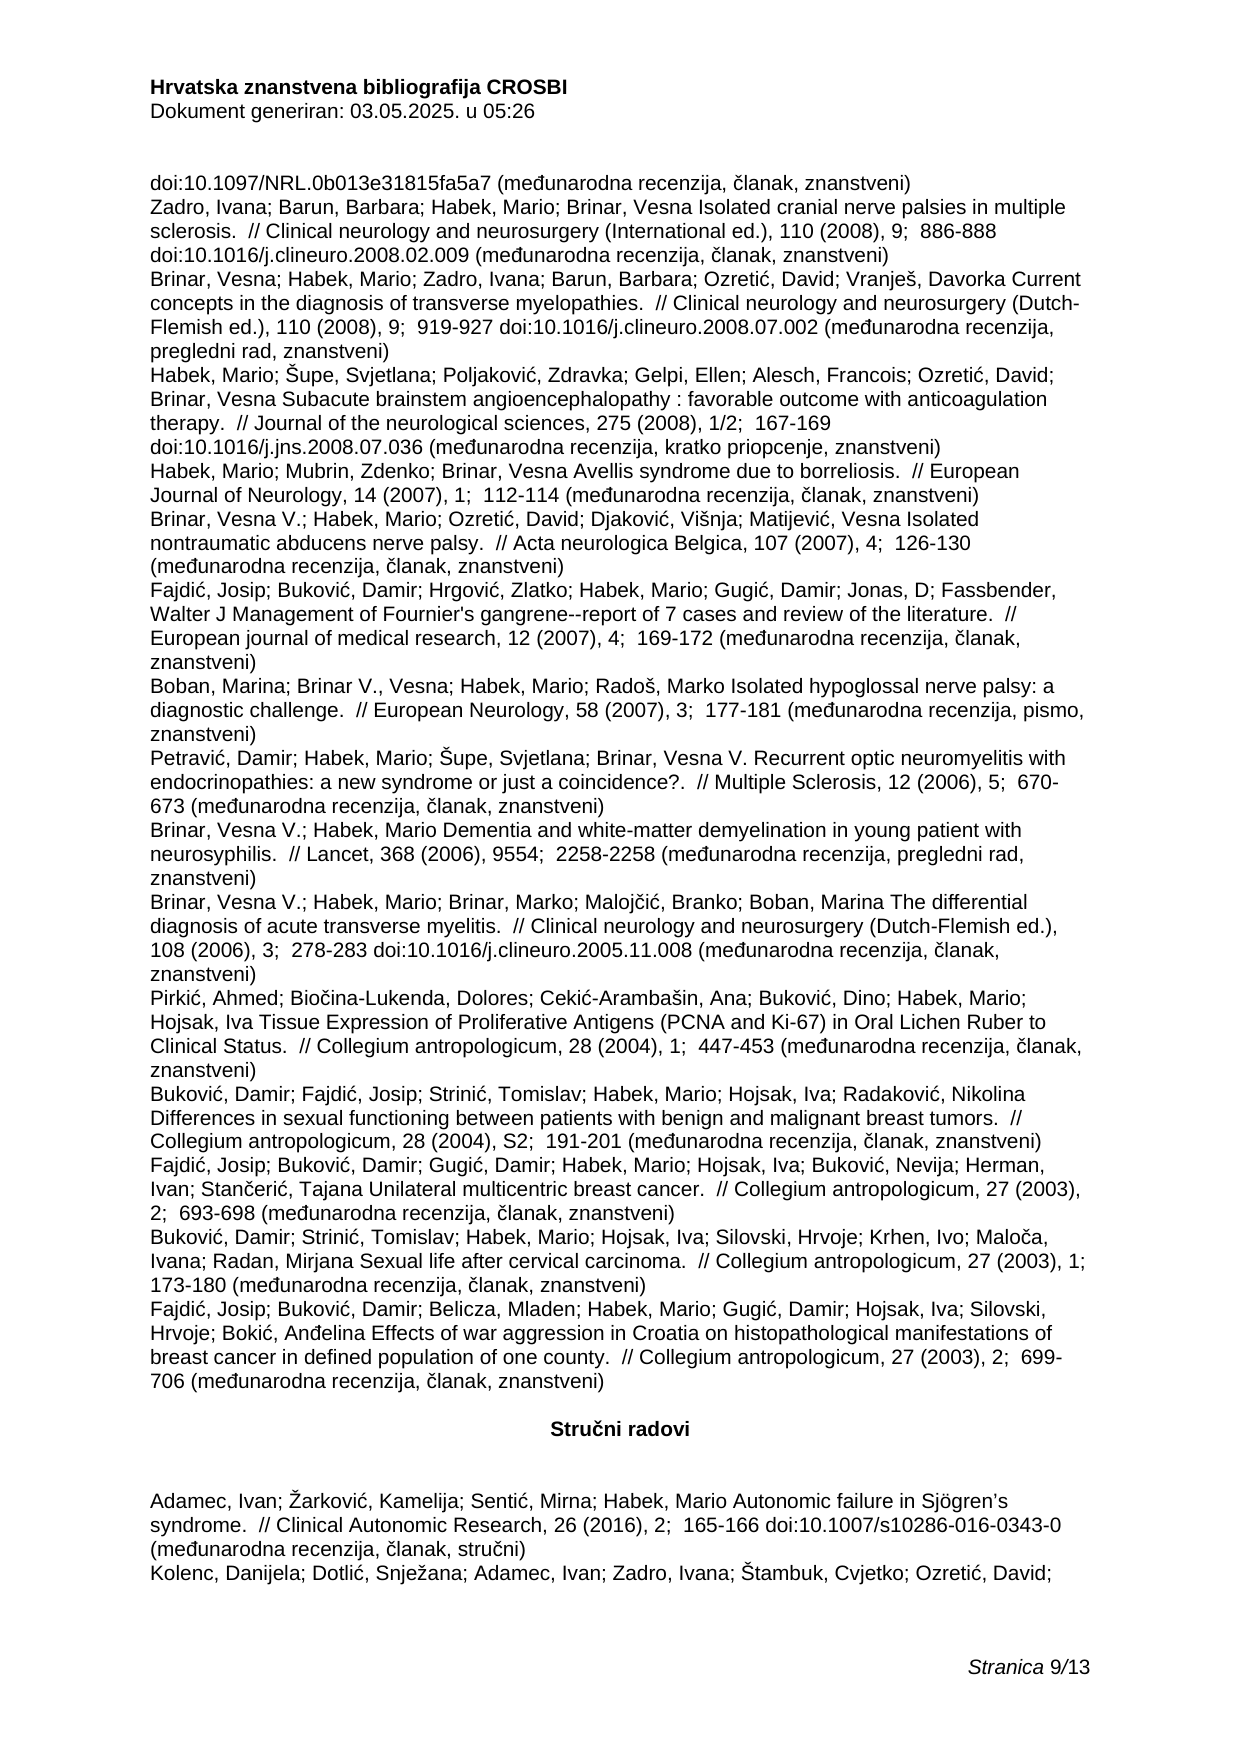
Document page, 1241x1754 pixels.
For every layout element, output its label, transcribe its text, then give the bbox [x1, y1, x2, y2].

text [150, 171, 1090, 195]
text Buković, Damir; Strinić, Tomislav; Habek, Mario; Hojsak, Iva; Silovski, Hrvoje; Krhen, Ivo; Maloča, Ivana; Radan, Mirjana [150, 1225, 1090, 1297]
text Buković, Damir; Fajdić, Josip; Strinić, Tomislav; Habek, Mario; Hojsak, Iva; Radaković, Nikolina [150, 1081, 1090, 1153]
text Fajdić, Josip; Buković, Damir; Gugić, Damir; Habek, Mario; Hojsak, Iva; Buković, Nevija; Herman, Ivan; Stančerić, Tajana [150, 1153, 1090, 1225]
text Zadro, Ivana; Barun, Barbara; Habek, Mario; Brinar, Vesna [150, 195, 1090, 267]
text Habek, Mario; Šupe, Svjetlana; Poljaković, Zdravka; Gelpi, Ellen; Alesch, Francois; Ozretić, David; Brinar, Vesna [150, 363, 1090, 458]
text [150, 1561, 1090, 1584]
text Pirkić, Ahmed; Biočina-Lukenda, Dolores; Cekić-Arambašin, Ana; Buković, Dino; Habek, Mario; Hojsak, Iva [150, 986, 1090, 1081]
text Petravić, Damir; Habek, Mario; Šupe, Svjetlana; Brinar, Vesna V. [150, 746, 1090, 818]
text Habek, Mario; Mubrin, Zdenko; Brinar, Vesna [150, 458, 1090, 506]
text Brinar, Vesna; Habek, Mario; Zadro, Ivana; Barun, Barbara; Ozretić, David; Vranješ, Davorka [150, 267, 1090, 363]
text Brinar, Vesna V.; Habek, Mario [150, 818, 1090, 890]
text Adamec, Ivan; Žarković, Kamelija; Sentić, Mirna; Habek, Mario [150, 1489, 1090, 1561]
text Boban, Marina; Brinar V., Vesna; Habek, Mario; Radoš, Marko [150, 674, 1090, 746]
text Fajdić, Josip; Buković, Damir; Hrgović, Zlatko; Habek, Mario; Gugić, Damir; Jonas, D; Fassbender, Walter J [150, 578, 1090, 674]
text Fajdić, Josip; Buković, Damir; Belicza, Mladen; Habek, Mario; Gugić, Damir; Hojsak, Iva; Silovski, Hrvoje; Bokić, Anđelina [150, 1297, 1090, 1393]
text Brinar, Vesna V.; Habek, Mario; Ozretić, David; Djaković, Višnja; Matijević, Vesna [150, 506, 1090, 578]
subtitle Stručni radovi [150, 1417, 1090, 1441]
text Brinar, Vesna V.; Habek, Mario; Brinar, Marko; Malojčić, Branko; Boban, Marina [150, 890, 1090, 986]
